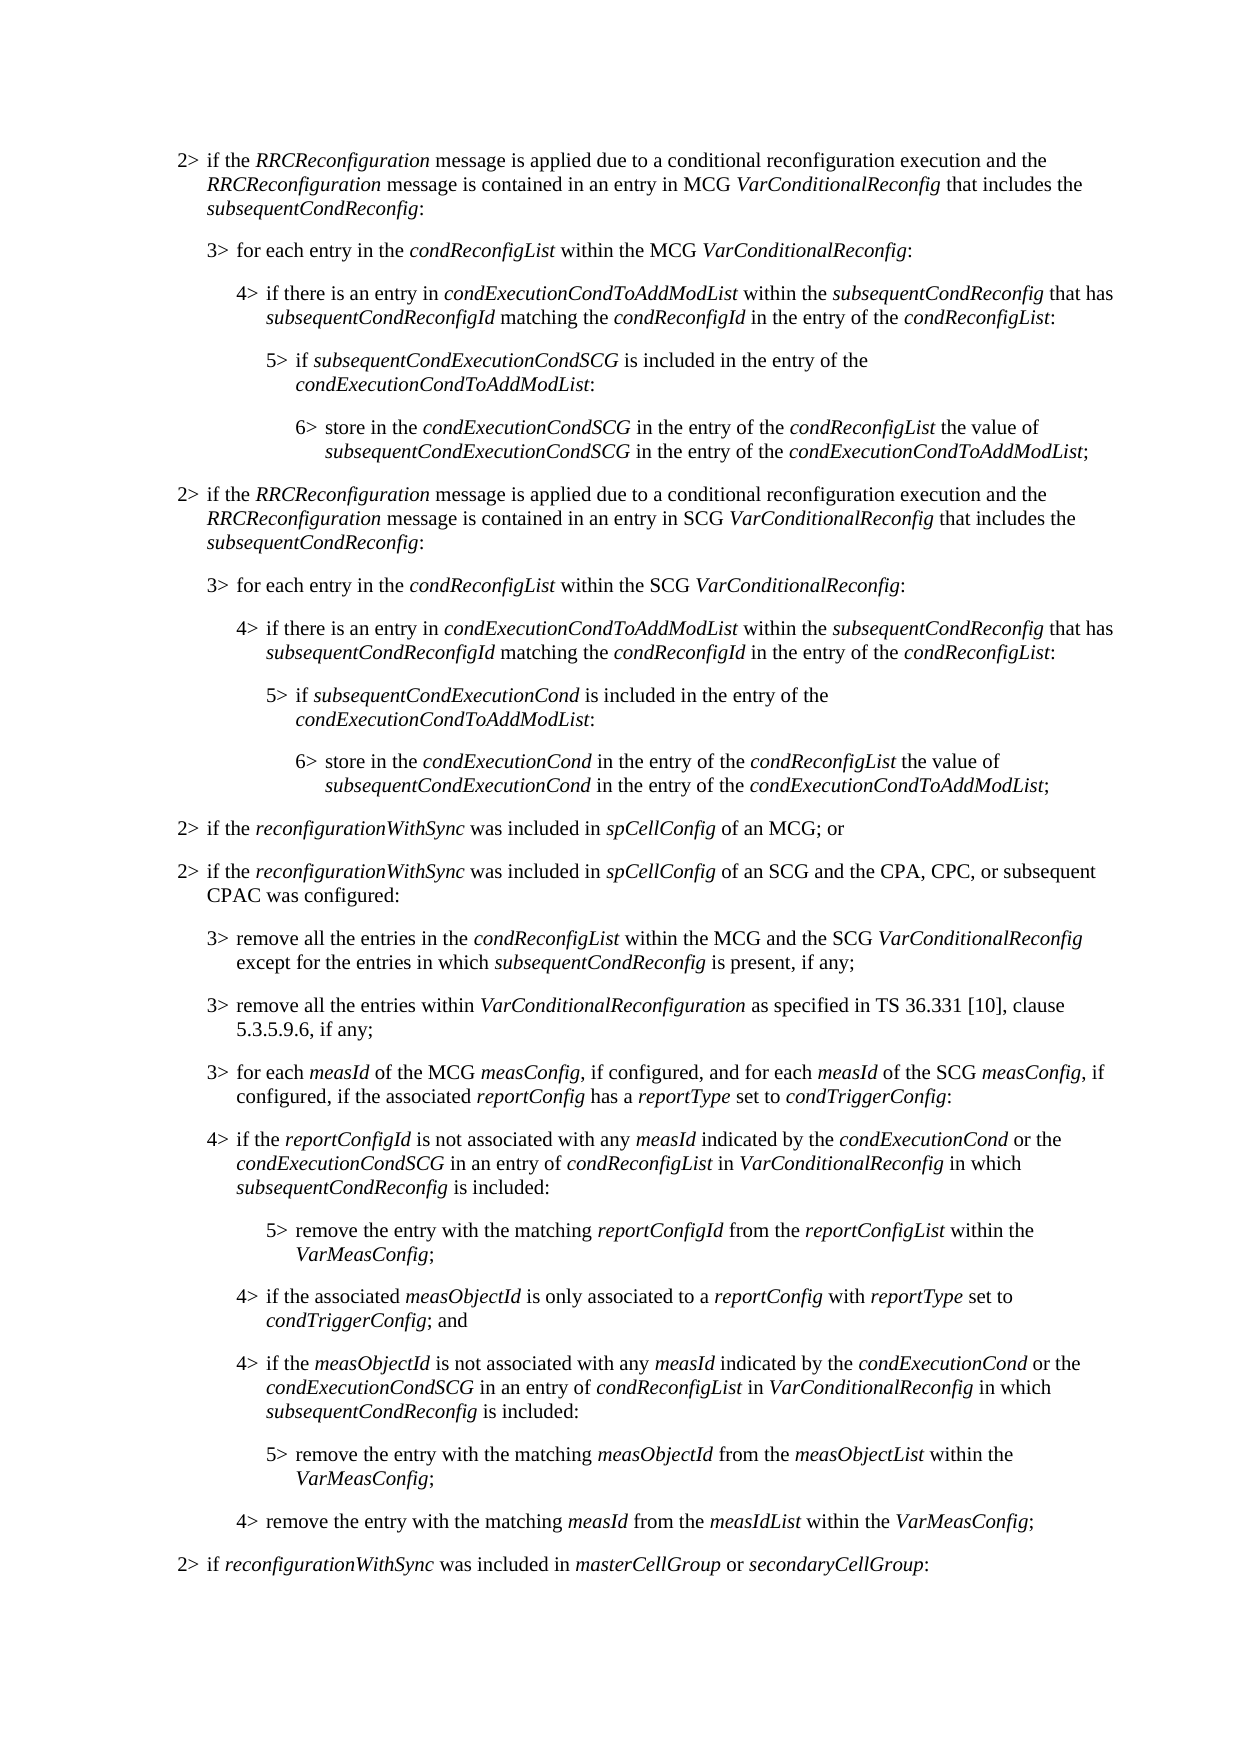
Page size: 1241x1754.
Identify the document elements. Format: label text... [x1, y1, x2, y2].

text 3> for each entry in the condReconfigList within the MCG VarConditionalReconfig: [207, 238, 1122, 262]
text 4> if the measObjectId is not associated with any measId indicated by the condExecutionCond or the condExecutionCondSCG in an entry of condReconfigList in VarConditionalReconfig in which subsequentCondReconfig is included: [236, 1351, 1122, 1423]
text 4> if the reportConfigId is not associated with any measId indicated by the condExecutionCond or the condExecutionCondSCG in an entry of condReconfigList in VarConditionalReconfig in which subsequentCondReconfig is included: [207, 1127, 1122, 1199]
text 6> store in the condExecutionCondSCG in the entry of the condReconfigList the value of subsequentCondExecutionCondSCG in the entry of the condExecutionCondToAddModList; [295, 415, 1122, 463]
text 3> for each entry in the condReconfigList within the SCG VarConditionalReconfig: [207, 573, 1122, 597]
text 2> if the RRCReconfiguration message is applied due to a conditional reconfiguration execution and the RRCReconfiguration message is contained in an entry in SCG VarConditionalReconfig that includes the subsequentCondReconfig: [177, 482, 1122, 554]
text 4> if the associated measObjectId is only associated to a reportConfig with reportType set to condTriggerConfig; and [236, 1284, 1122, 1332]
text 3> remove all the entries in the condReconfigList within the MCG and the SCG VarConditionalReconfig except for the entries in which subsequentCondReconfig is present, if any; [207, 926, 1122, 974]
text 5> remove the entry with the matching measObjectId from the measObjectList within the VarMeasConfig; [266, 1442, 1122, 1490]
text 5> if subsequentCondExecutionCondSCG is included in the entry of the condExecutionCondToAddModList: [266, 348, 1122, 396]
text 2> if the reconfigurationWithSync was included in spCellConfig of an MCG; or [177, 816, 1122, 840]
text 4> if there is an entry in condExecutionCondToAddModList within the subsequentCondReconfig that has subsequentCondReconfigId matching the condReconfigId in the entry of the condReconfigList: [236, 281, 1122, 329]
text 6> store in the condExecutionCond in the entry of the condReconfigList the value of subsequentCondExecutionCond in the entry of the condExecutionCondToAddModList; [295, 749, 1122, 797]
text 2> if the RRCReconfiguration message is applied due to a conditional reconfiguration execution and the RRCReconfiguration message is contained in an entry in MCG VarConditionalReconfig that includes the subsequentCondReconfig: [177, 147, 1122, 220]
text 4> if there is an entry in condExecutionCondToAddModList within the subsequentCondReconfig that has subsequentCondReconfigId matching the condReconfigId in the entry of the condReconfigList: [236, 616, 1122, 664]
text 5> remove the entry with the matching reportConfigId from the reportConfigList within the VarMeasConfig; [266, 1217, 1122, 1266]
text 3> for each measId of the MCG measConfig, if configured, and for each measId of the SCG measConfig, if configured, if the associated reportConfig has a reportType set to condTriggerConfig: [207, 1060, 1122, 1108]
text 2> if reconfigurationWithSync was included in masterCellGroup or secondaryCellGroup: [177, 1552, 1122, 1576]
text 2> if the reconfigurationWithSync was included in spCellConfig of an SCG and the CPA, CPC, or subsequent CPAC was configured: [177, 859, 1122, 907]
text 3> remove all the entries within VarConditionalReconfiguration as specified in TS 36.331 [10], clause 5.3.5.9.6, if any; [207, 993, 1122, 1041]
text 4> remove the entry with the matching measId from the measIdList within the VarMeasConfig; [236, 1509, 1122, 1533]
text 5> if subsequentCondExecutionCond is included in the entry of the condExecutionCondToAddModList: [266, 682, 1122, 731]
